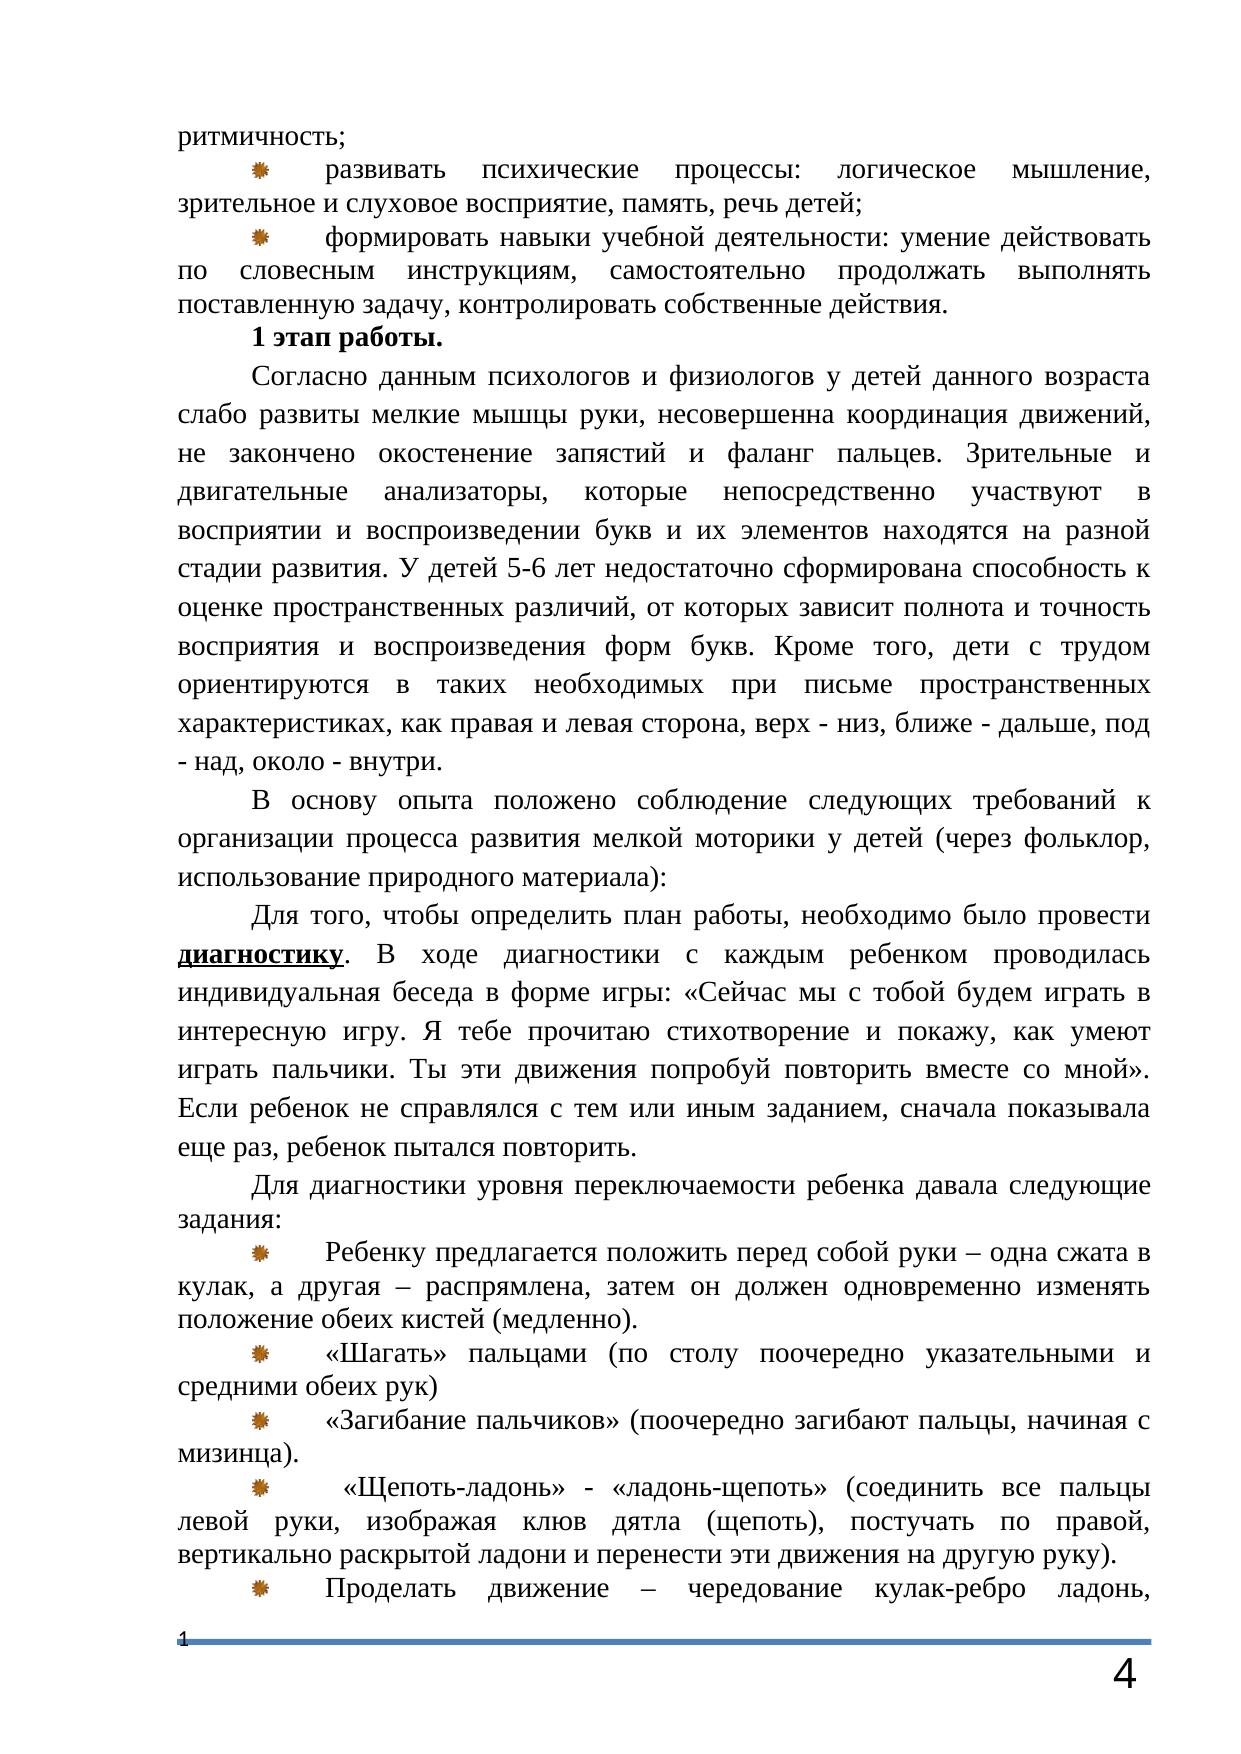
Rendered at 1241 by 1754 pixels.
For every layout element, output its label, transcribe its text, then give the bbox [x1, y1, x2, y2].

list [177, 118, 1152, 152]
picture [252, 1479, 269, 1497]
text 1 этап работы. [177, 319, 1152, 353]
text Согласно данным психологов и физиологов у детей данного возраста слабо развиты мелкие мышцы руки, несовершенна координация движений, не закончено окостенение запястий и фаланг пальцев. Зрительные и двигательные анализаторы, которые непосредственно участвуют в восприятии и воспроизведении букв и их элементов находятся на разной стадии развития. У детей 5-6 лет недостаточно сформирована способность к оценке пространственных различий, от которых зависит полнота и точность восприятия и воспроизведения форм букв. Кроме того, дети с трудом ориентируются в таких необходимых при письме пространственных характеристиках, как правая и левая сторона, верх - низ, ближе - дальше, под - над, около - внутри. [177, 358, 1152, 777]
list «Шагать» пальцами (по столу поочередно указательными и средними обеих рук) [177, 1335, 1152, 1402]
picture [252, 1412, 269, 1430]
list «Загибание пальчиков» (поочередно загибают пальцы, начиная с мизинца). [177, 1402, 1152, 1469]
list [177, 1570, 1152, 1603]
picture [252, 1580, 269, 1597]
text Для того, чтобы определить план работы, необходимо было провести диагностику. В ходе диагностики с каждым ребенком проводилась индивидуальная беседа в форме игры: «Сейчас мы с тобой будем играть в интересную игру. Я тебе прочитаю стихотворение и покажу, как умеют играть пальчики. Ты эти движения попробуй повторить вместе со мной». Если ребенок не справлялся с тем или иным заданием, сначала показывала еще раз, ребенок пытался повторить. [177, 897, 1152, 1162]
list формировать навыки учебной деятельности: умение действовать по словесным инструкциям, самостоятельно продолжать выполнять поставленную задачу, контролировать собственные действия. [177, 219, 1152, 319]
text В основу опыта положено соблюдение следующих требований к организации процесса развития мелкой моторики у детей (через фольклор, использование природного материала): [177, 782, 1152, 892]
picture [252, 229, 269, 246]
text Для диагностики уровня переключаемости ребенка давала следующие задания: [177, 1167, 1152, 1234]
list Ребенку предлагается положить перед собой руки – одна сжата в кулак, а другая – распрямлена, затем он должен одновременно изменять положение обеих кистей (медленно). [177, 1234, 1152, 1335]
picture [252, 1345, 269, 1363]
picture [252, 162, 269, 179]
list «Щепоть-ладонь» - «ладонь-щепоть» (соединить все пальцы левой руки, изображая клюв дятла (щепоть), постучать по правой, вертикально раскрытой ладони и перенести эти движения на другую руку). [177, 1469, 1152, 1570]
picture [252, 1245, 269, 1262]
list развивать психические процессы: логическое мышление, зрительное и слуховое восприятие, память, речь детей; [177, 152, 1152, 219]
